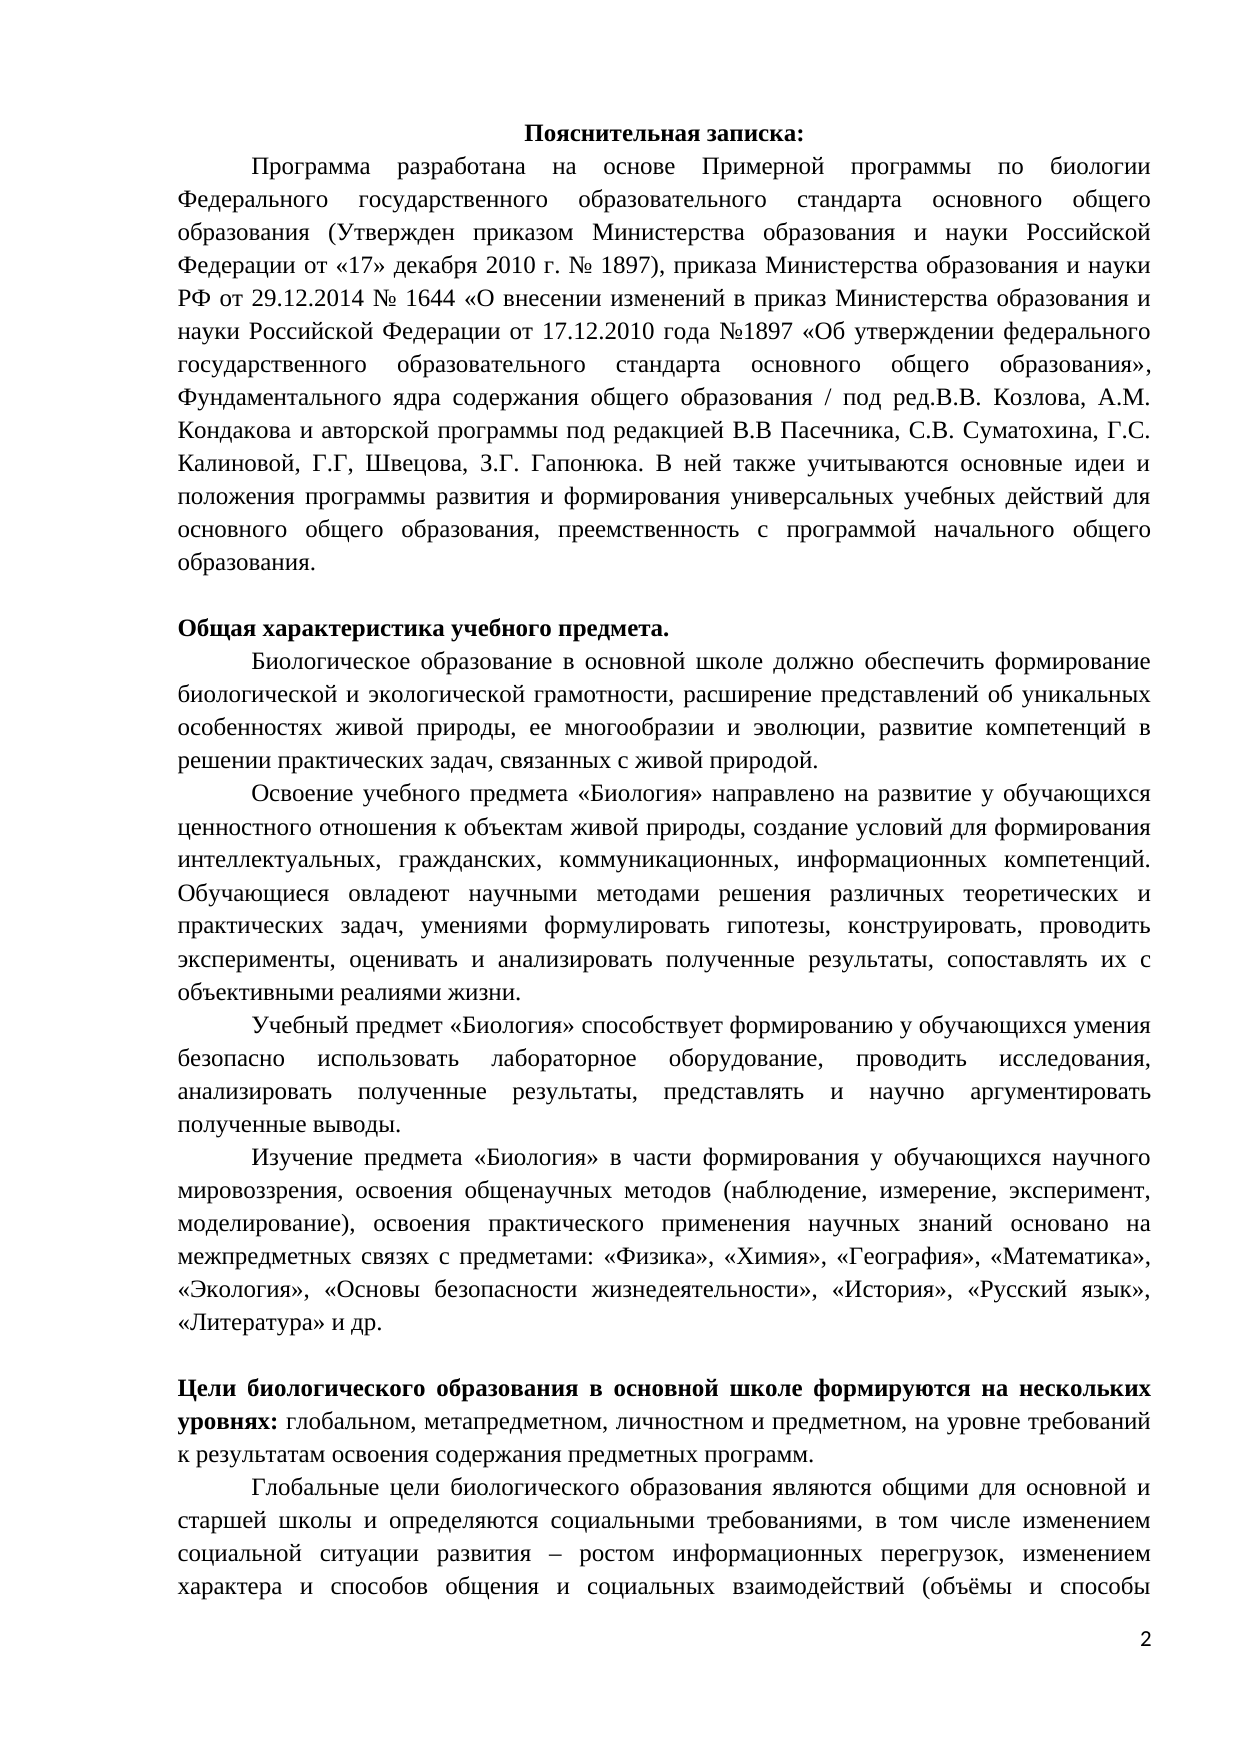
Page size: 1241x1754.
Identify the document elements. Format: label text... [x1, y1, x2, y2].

text Учебный предмет «Биология» способствует формированию у обучающихся умения безопасно использовать лабораторное оборудование, проводить исследования, анализировать полученные результаты, представлять и научно аргументировать полученные выводы. [177, 1010, 1152, 1137]
text Программа разработана на основе Примерной программы по биологии Федерального государственного образовательного стандарта основного общего образования (Утвержден приказом Министерства образования и науки Российской Федерации от «17» декабря 2010 г. № 1897), приказа Министерства образования и науки РФ от 29.12.2014 № 1644 «О внесении изменений в приказ Министерства образования и науки Российской Федерации от 17.12.2010 года №1897 «Об утверждении федерального государственного образовательного стандарта основного общего образования», Фундаментального ядра содержания общего образования / под ред.В.В. Козлова, А.М. Кондакова и авторской программы под редакцией В.В Пасечника, С.В. Суматохина, Г.С. Калиновой, Г.Г, Швецова, З.Г. Гапонюка. В ней также учитываются основные идеи и положения программы развития и формирования универсальных учебных действий для основного общего образования, преемственность с программой начального общего образования. [177, 151, 1152, 576]
text Общая характеристика учебного предмета. [177, 613, 1152, 642]
text Освоение учебного предмета «Биология» направлено на развитие у обучающихся ценностного отношения к объектам живой природы, создание условий для формирования интеллектуальных, гражданских, коммуникационных, информационных компетенций. Обучающиеся овладеют научными методами решения различных теоретических и практических задач, умениями формулировать гипотезы, конструировать, проводить эксперименты, оценивать и анализировать полученные результаты, сопоставлять их с объективными реалиями жизни. [177, 778, 1152, 1005]
text Пояснительная записка: [177, 118, 1152, 147]
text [177, 1472, 1152, 1600]
text Изучение предмета «Биология» в части формирования у обучающихся научного мировоззрения, освоения общенаучных методов (наблюдение, измерение, эксперимент, моделирование), освоения практического применения научных знаний основано на межпредметных связях с предметами: «Физика», «Химия», «География», «Математика», «Экология», «Основы безопасности жизнедеятельности», «История», «Русский язык», «Литература» и др. [177, 1142, 1152, 1336]
text Биологическое образование в основной школе должно обеспечить формирование биологической и экологической грамотности, расширение представлений об уникальных особенностях живой природы, ее многообразии и эволюции, развитие компетенций в решении практических задач, связанных с живой природой. [177, 646, 1152, 774]
text Цели биологического образования в основной школе формируются на нескольких уровнях: глобальном, метапредметном, личностном и предметном, на уровне требований к результатам освоения содержания предметных программ. [177, 1373, 1152, 1468]
